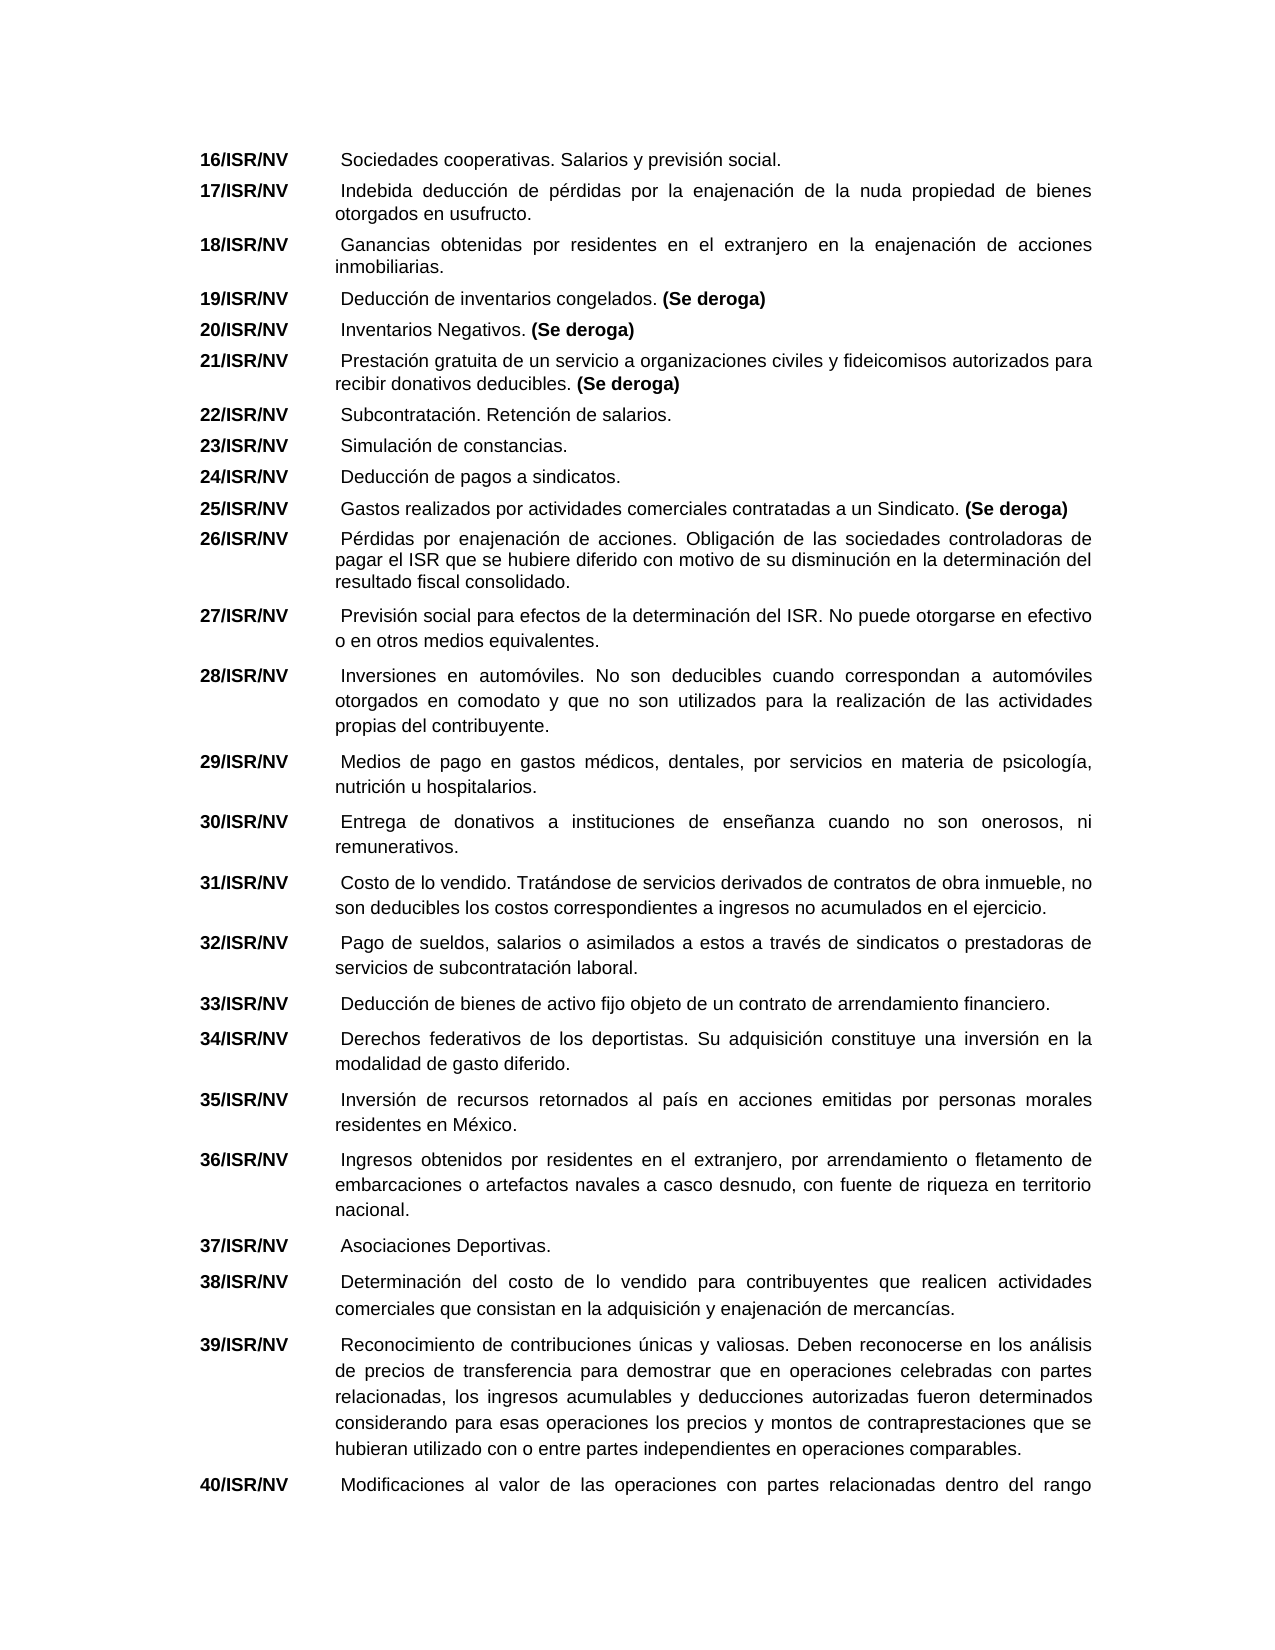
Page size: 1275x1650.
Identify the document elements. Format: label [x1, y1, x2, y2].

table_cell [192, 601, 1100, 1495]
table_cell [192, 148, 1100, 601]
